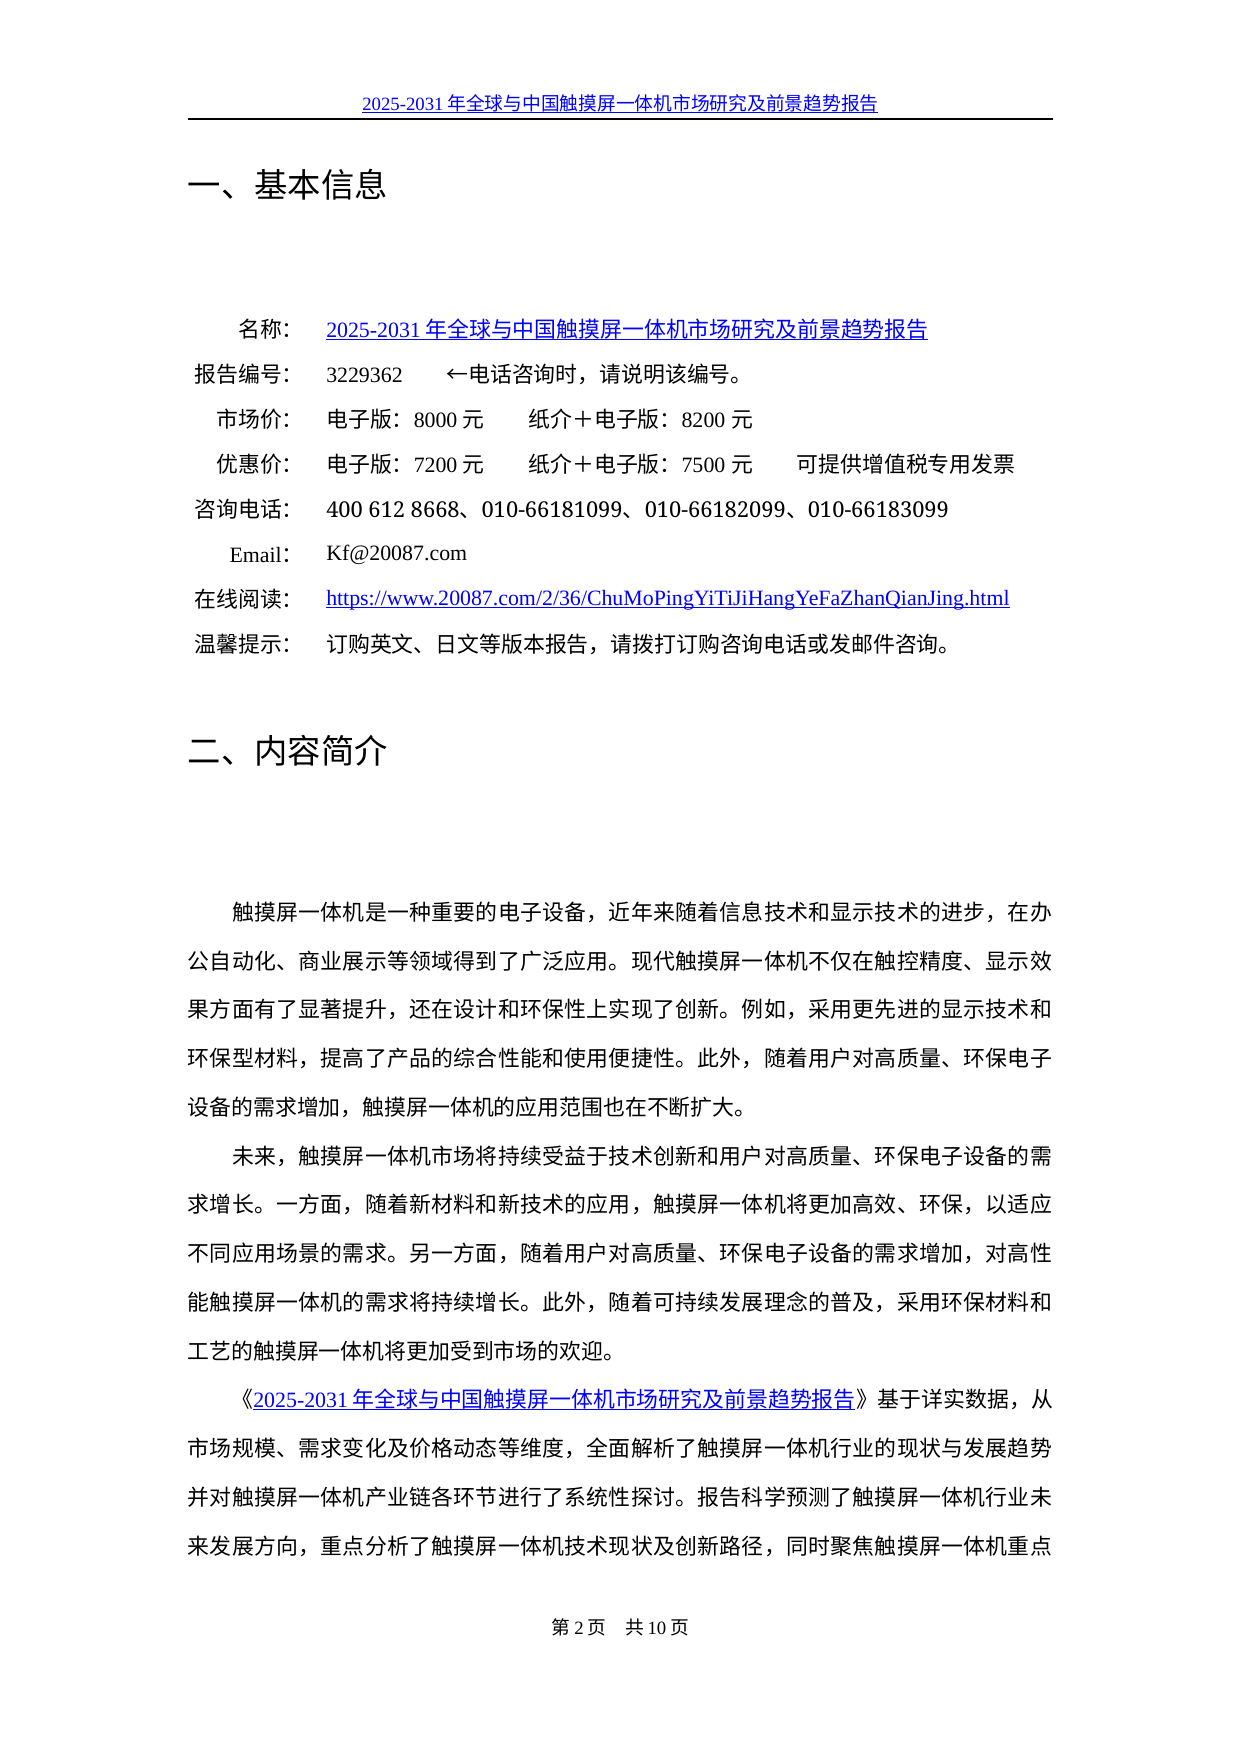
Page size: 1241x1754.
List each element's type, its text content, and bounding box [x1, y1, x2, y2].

table_cell 温馨提示： [167, 627, 315, 672]
table_cell 400 612 8668、010-66181099、010-66182099、010-66183099 [315, 492, 1073, 537]
table_cell 订购英文、日文等版本报告，请拨打订购咨询电话或发邮件咨询。 [315, 627, 1073, 672]
title 一、基本信息 [187, 150, 1053, 215]
table_cell Kf@20087.com [315, 537, 1073, 582]
table_cell 电子版：7200 元 纸介＋电子版：7500 元 可提供增值税专用发票 [315, 447, 1073, 492]
table_cell 在线阅读： [167, 582, 315, 627]
table_header 2025-2031年全球与中国触摸屏一体机市场研究及前景趋势报告 [315, 312, 1073, 357]
table_cell [315, 582, 1073, 627]
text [187, 894, 1053, 1561]
table_cell 市场价： [167, 402, 315, 447]
table_cell 优惠价： [167, 447, 315, 492]
table_cell 电子版：8000 元 纸介＋电子版：8200 元 [315, 402, 1073, 447]
table_header 名称： [167, 312, 315, 357]
table_cell 3229362 ←电话咨询时，请说明该编号。 [315, 357, 1073, 402]
table_cell 咨询电话： [167, 492, 315, 537]
table_cell 报告编号： [167, 357, 315, 402]
table_cell Email： [167, 537, 315, 582]
title 二、内容简介 [187, 717, 1053, 782]
